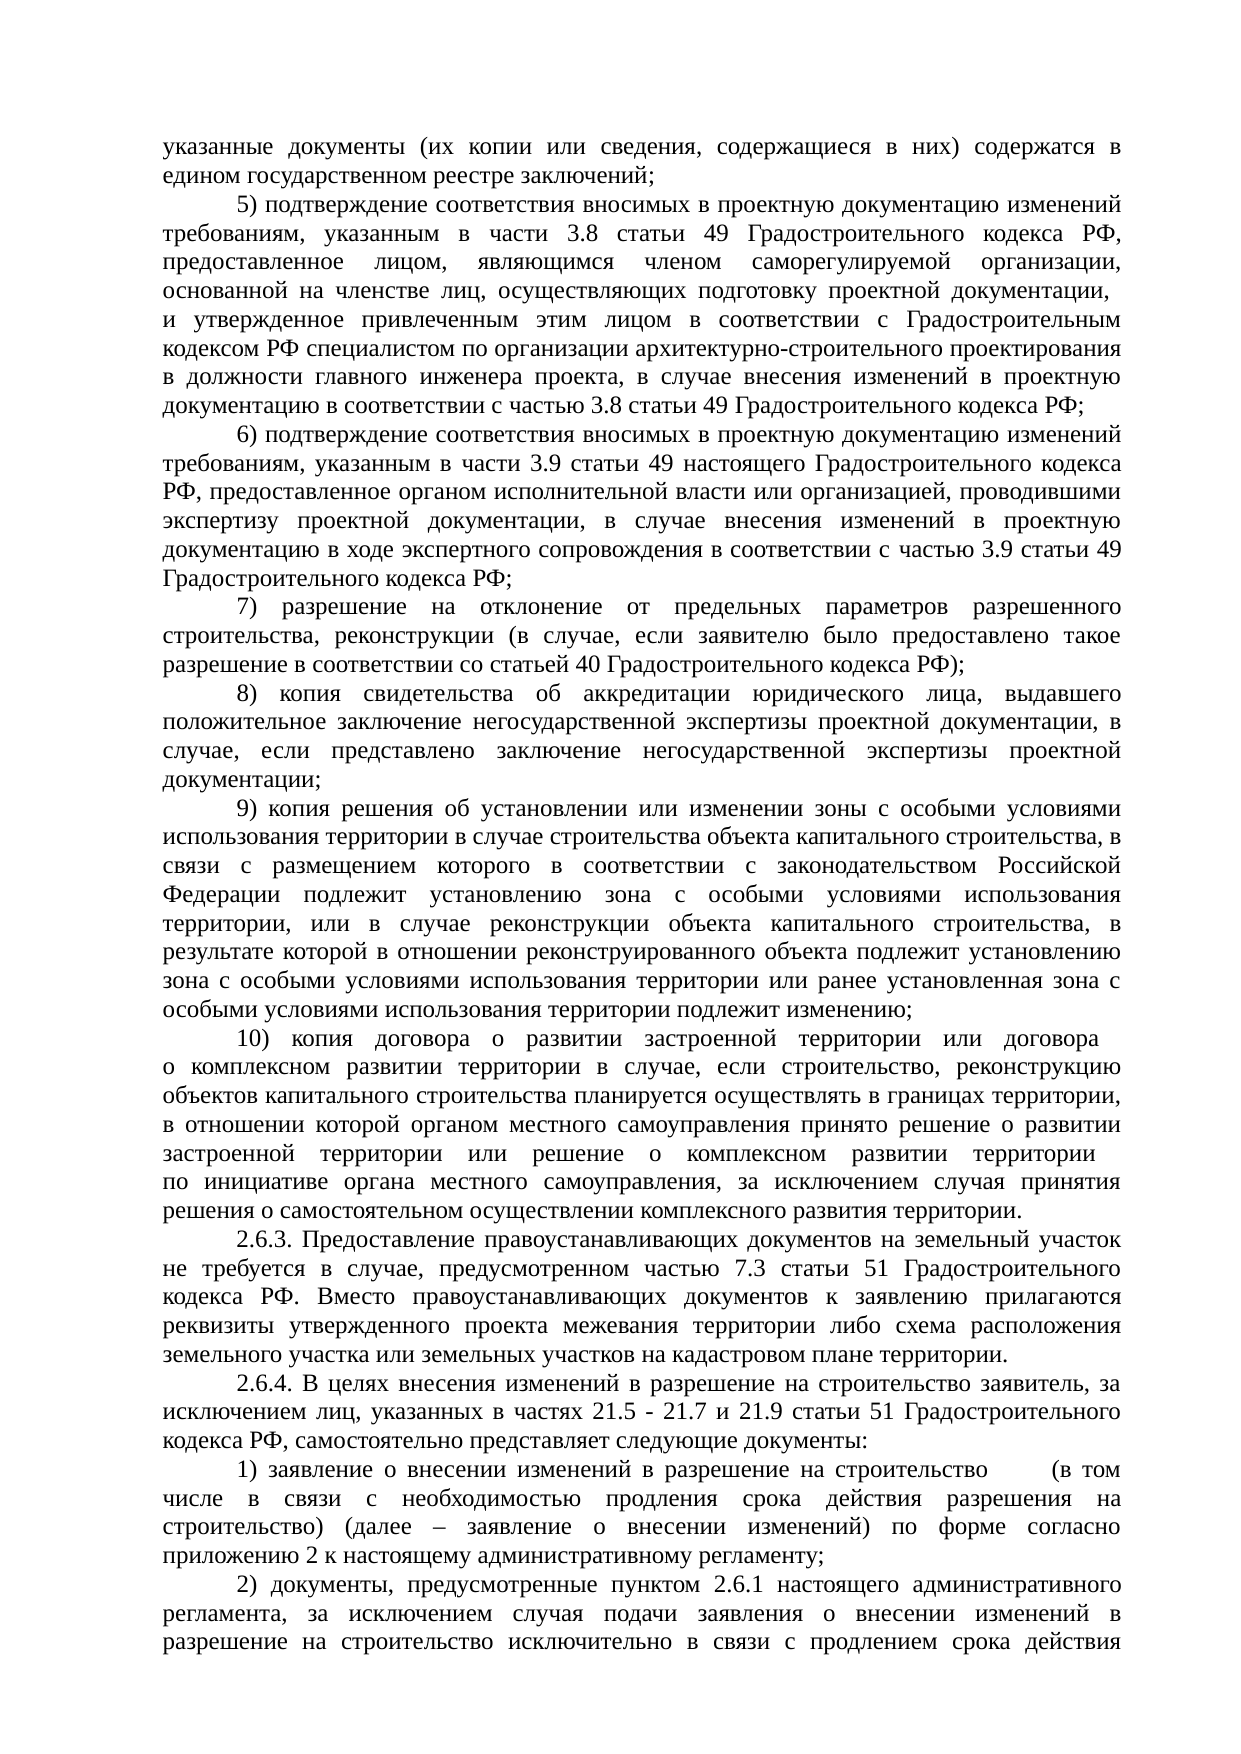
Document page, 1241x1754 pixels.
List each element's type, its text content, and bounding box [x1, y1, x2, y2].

text 1) заявление о внесении изменений в разрешение на строительство (в том числе в связи с необходимостью продления срока действия разрешения на строительство) (далее – заявление о внесении изменений) по форме согласно приложению 2 к настоящему административному регламенту; [162, 1454, 1122, 1569]
text 10) копия договора о развитии застроенной территории или договора о комплексном развитии территории в случае, если строительство, реконструкцию объектов капитального строительства планируется осуществлять в границах территории, в отношении которой органом местного самоуправления принято решение о развитии застроенной территории или решение о комплексном развитии территории по инициативе органа местного самоуправления, за исключением случая принятия решения о самостоятельном осуществлении комплексного развития территории. [162, 1023, 1122, 1224]
text 6) подтверждение соответствия вносимых в проектную документацию изменений требованиям, указанным в части 3.9 статьи 49 настоящего Градостроительного кодекса РФ, предоставленное органом исполнительной власти или организацией, проводившими экспертизу проектной документации, в случае внесения изменений в проектную документацию в ходе экспертного сопровождения в соответствии с частью 3.9 статьи 49 Градостроительного кодекса РФ; [162, 419, 1122, 591]
text 8) копия свидетельства об аккредитации юридического лица, выдавшего положительное заключение негосударственной экспертизы проектной документации, в случае, если представлено заключение негосударственной экспертизы проектной документации; [162, 678, 1122, 793]
text 5) подтверждение соответствия вносимых в проектную документацию изменений требованиям, указанным в части 3.8 статьи 49 Градостроительного кодекса РФ, предоставленное лицом, являющимся членом саморегулируемой организации, основанной на членстве лиц, осуществляющих подготовку проектной документации, и утвержденное привлеченным этим лицом в соответствии с Градостроительным кодексом РФ специалистом по организации архитектурно-строительного проектирования в должности главного инженера проекта, в случае внесения изменений в проектную документацию в соответствии с частью 3.8 статьи 49 Градостроительного кодекса РФ; [162, 189, 1122, 419]
text 7) разрешение на отклонение от предельных параметров разрешенного строительства, реконструкции (в случае, если заявителю было предоставлено такое разрешение в соответствии со статьей 40 Градостроительного кодекса РФ); [162, 591, 1122, 678]
text 9) копия решения об установлении или изменении зоны с особыми условиями использования территории в случае строительства объекта капитального строительства, в связи с размещением которого в соответствии с законодательством Российской Федерации подлежит установлению зона с особыми условиями использования территории, или в случае реконструкции объекта капитального строительства, в результате которой в отношении реконструированного объекта подлежит установлению зона с особыми условиями использования территории или ранее установленная зона с особыми условиями использования территории подлежит изменению; [162, 793, 1122, 1023]
text 2.6.4. В целях внесения изменений в разрешение на строительство заявитель, за исключением лиц, указанных в частях 21.5 - 21.7 и 21.9 статьи 51 Градостроительного кодекса РФ, самостоятельно представляет следующие документы: [162, 1368, 1122, 1454]
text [162, 131, 1122, 189]
text 2.6.3. Предоставление правоустанавливающих документов на земельный участок не требуется в случае, предусмотренном частью 7.3 статьи 51 Градостроительного кодекса РФ. Вместо правоустанавливающих документов к заявлению прилагаются реквизиты утвержденного проекта межевания территории либо схема расположения земельного участка или земельных участков на кадастровом плане территории. [162, 1224, 1122, 1368]
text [162, 1569, 1122, 1655]
